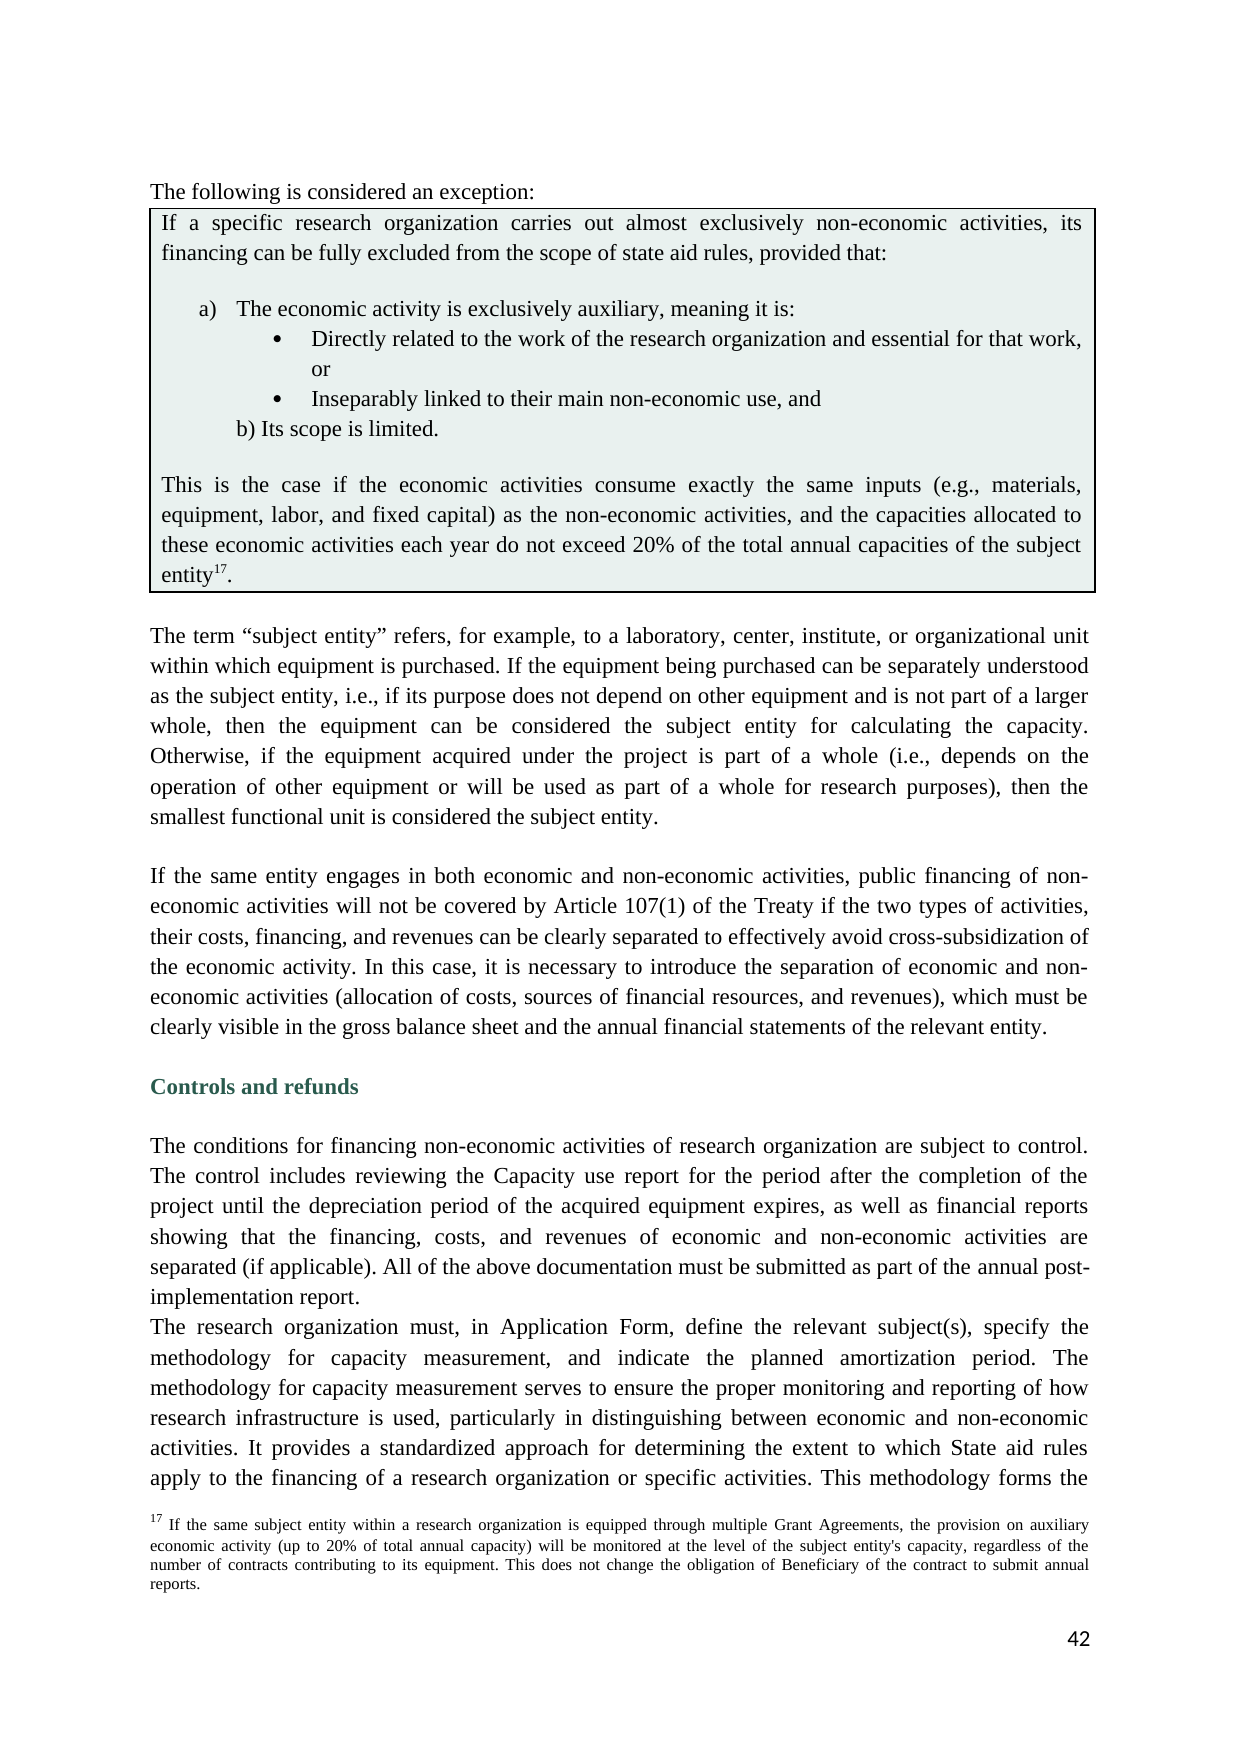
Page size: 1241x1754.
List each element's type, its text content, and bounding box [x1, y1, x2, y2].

table_header If a specific research organization carries out almost exclusively non-economic activities, its financing can be fully excluded from the scope of state aid rules, provided that: The economic activity is exclusively auxiliary, meaning it is: Directly related to the work of the research organization and essential for that work, or Inseparably linked to their main non-economic use, and b) Its scope is limited. This is the case if the economic activities consume exactly the same inputs (e.g., materials, equipment, labor, and fixed capital) as the non-economic activities, and the capacities allocated to these economic activities each year do not exceed 20% of the total annual capacities of the subject entity. [151, 209, 1094, 591]
text Controls and refunds [150, 1073, 1090, 1099]
text The term “subject entity” refers, for example, to a laboratory, center, institute, or organizational unit within which equipment is purchased. If the equipment being purchased can be separately understood as the subject entity, i.e., if its purpose does not depend on other equipment and is not part of a larger whole, then the equipment can be considered the subject entity for calculating the capacity. Otherwise, if the equipment acquired under the project is part of a whole (i.e., depends on the operation of other equipment or will be used as part of a whole for research purposes), then the smallest functional unit is considered the subject entity. [150, 622, 1090, 829]
text If the same entity engages in both economic and non-economic activities, public financing of non-economic activities will not be covered by Article 107(1) of the Treaty if the two types of activities, their costs, financing, and revenues can be clearly separated to effectively avoid cross-subsidization of the economic activity. In this case, it is necessary to introduce the separation of economic and non-economic activities (allocation of costs, sources of financial resources, and revenues), which must be clearly visible in the gross balance sheet and the annual financial statements of the relevant entity. [150, 862, 1090, 1040]
text The following is considered an exception: [150, 178, 1090, 204]
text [150, 1313, 1090, 1491]
text The conditions for financing non-economic activities of research organization are subject to control. The control includes reviewing the Capacity use report for the period after the completion of the project until the depreciation period of the acquired equipment expires, as well as financial reports showing that the financing, costs, and revenues of economic and non-economic activities are separated (if applicable). All of the above documentation must be submitted as part of the annual post-implementation report. [150, 1132, 1090, 1309]
